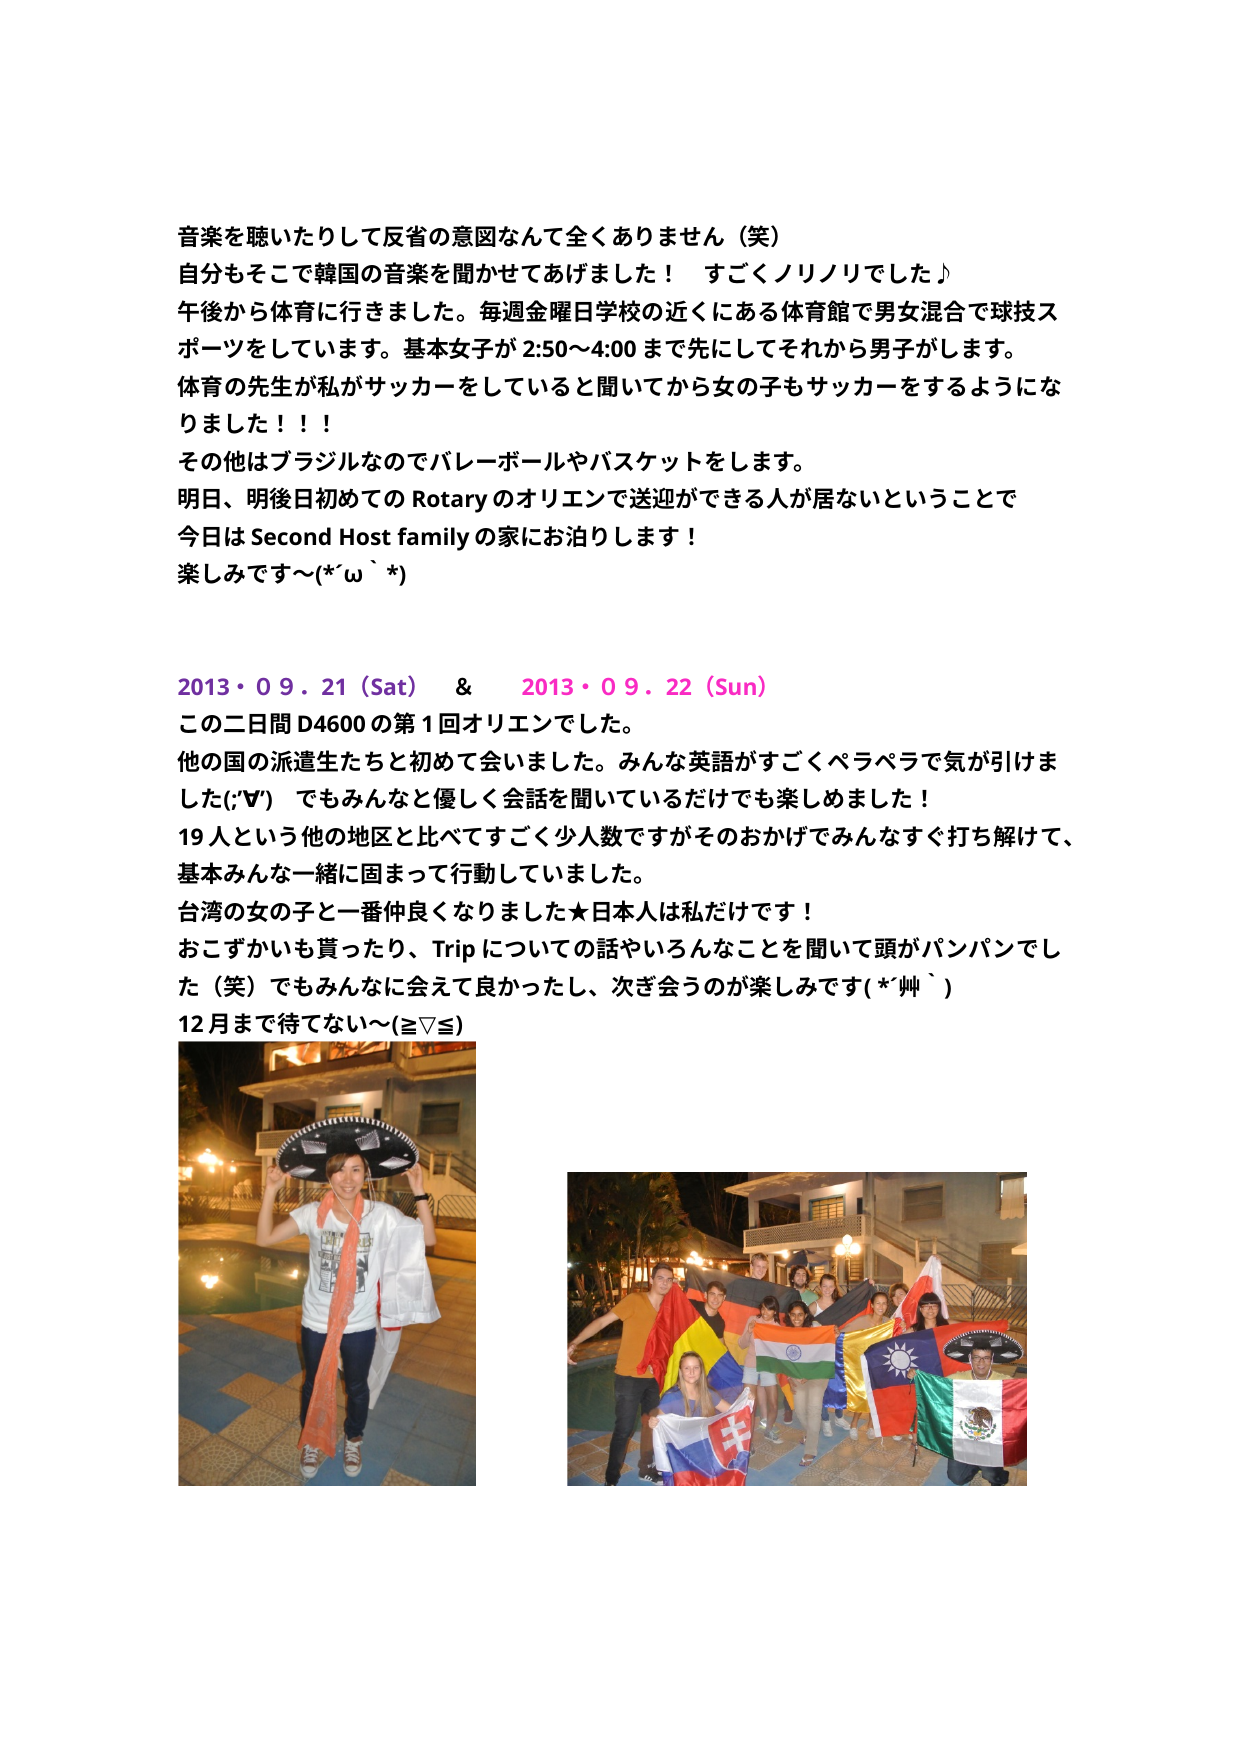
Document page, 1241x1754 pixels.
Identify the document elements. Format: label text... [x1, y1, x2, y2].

picture [567, 1172, 1027, 1486]
text 午後から体育に行きました。毎週金曜日学校の近くにある体育館で男女混合で球技スポーツをしています。基本女子が2:50～4:00まで先にしてそれから男子がします。 [177, 292, 1063, 367]
text 2013・０９．21（Sat） ＆ 2013・０９．22（Sun） [177, 667, 1063, 704]
text 音楽を聴いたりして反省の意図なんて全くありません（笑） [177, 217, 1063, 254]
text 19人という他の地区と比べてすごく少人数ですがそのおかげでみんなすぐ打ち解けて、基本みんな一緒に固まって行動していました。 [177, 817, 1063, 892]
text この二日間D4600の第1回オリエンでした。 [177, 704, 1063, 742]
text その他はブラジルなのでバレーボールやバスケットをします。 [177, 442, 1063, 479]
picture [179, 1042, 476, 1486]
text 楽しみです～(*´ω｀*) [177, 554, 1063, 592]
text 今日はSecond Host familyの家にお泊りします！ [177, 517, 1063, 554]
text 明日、明後日初めてのRotaryのオリエンで送迎ができる人が居ないということで [177, 479, 1063, 517]
text 他の国の派遣生たちと初めて会いました。みんな英語がすごくペラペラで気が引けました(;’∀’) でもみんなと優しく会話を聞いているだけでも楽しめました！ [177, 742, 1063, 817]
text おこずかいも貰ったり、Tripについての話やいろんなことを聞いて頭がパンパンでした（笑）でもみんなに会えて良かったし、次ぎ会うのが楽しみです( *´艸｀) [177, 929, 1063, 1004]
text 台湾の女の子と一番仲良くなりました★日本人は私だけです！ [177, 892, 1063, 929]
text 自分もそこで韓国の音楽を聞かせてあげました！ すごくノリノリでした♪ [177, 254, 1063, 292]
text 12月まで待てない～(≧▽≦) [177, 1004, 1063, 1042]
text 体育の先生が私がサッカーをしていると聞いてから女の子もサッカーをするようになりました！！！ [177, 367, 1063, 442]
